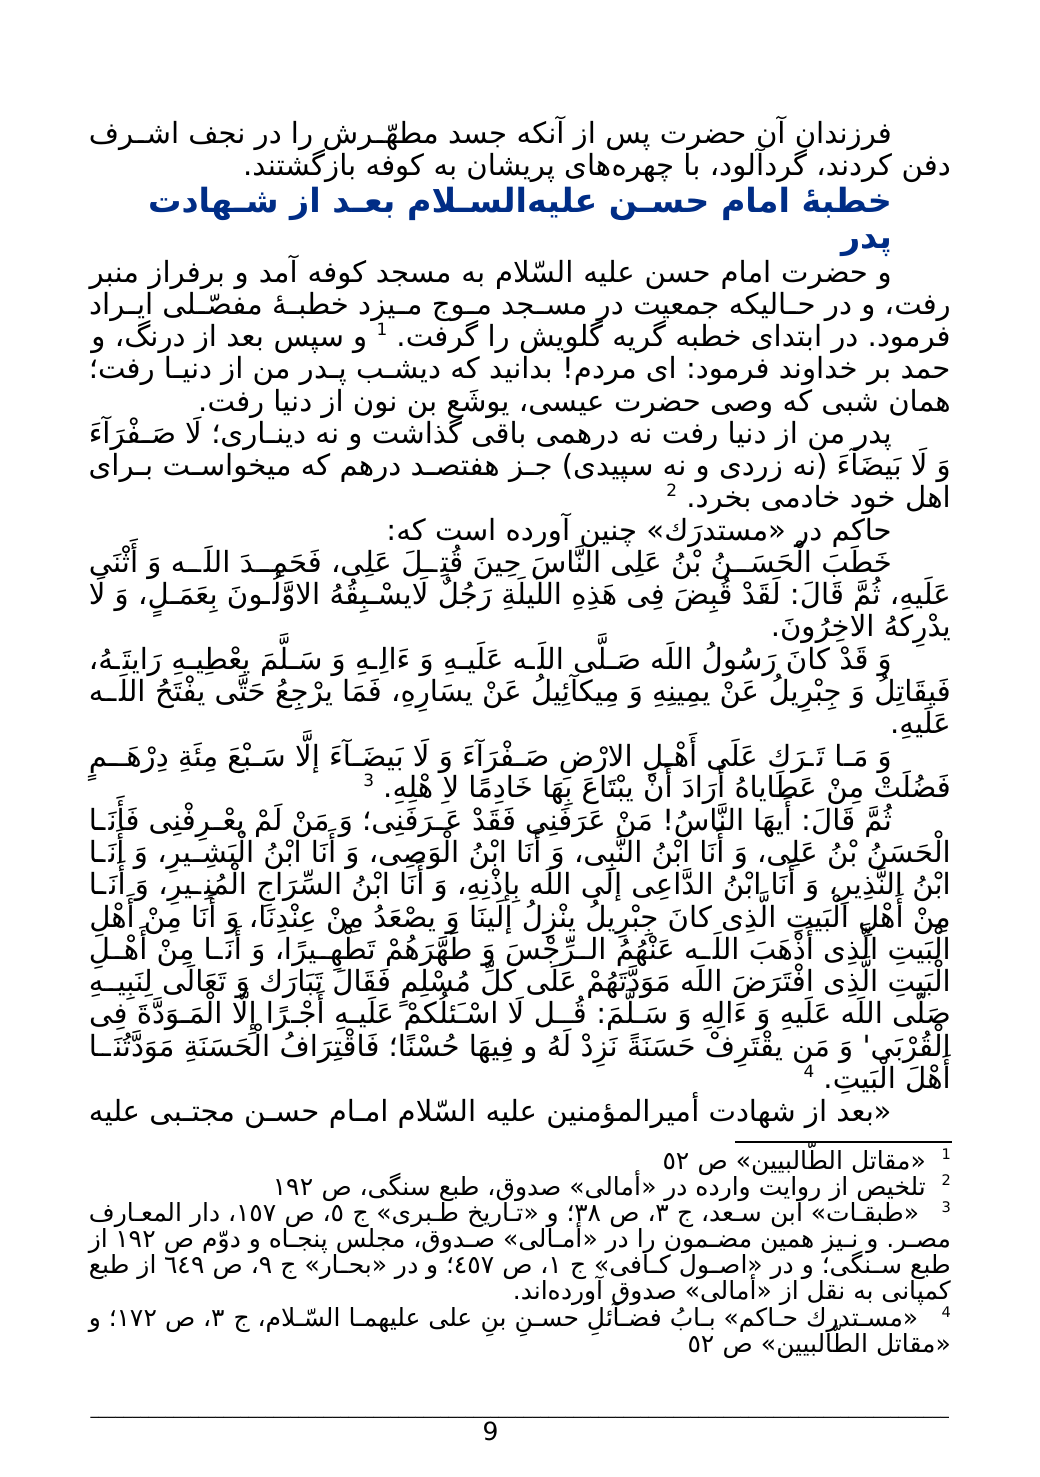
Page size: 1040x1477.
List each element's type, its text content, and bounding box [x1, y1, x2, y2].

text خَطَبَ الْحَسَنُ بْنُ عَلِی النَّاسَ حِینَ قُتِلَ عَلِی، فَحَمِدَ اللَه وَ أَثْنَی عَلَیهِ، ثُمَّ قَالَ: لَقَدْ قُبِضَ فِی هَذِهِ اللَیلَةِ رَجُلٌ لَایسْبِقُهُ الاوَّلُونَ بِعَمَلٍ، وَ لَا یدْرِكهُ الاخِرُونَ. [89, 547, 951, 643]
text و حضرت‌ امام‌ حسن‌ علیه‌ السّلام‌ به‌ مسجد كوفه‌ آمد و برفراز منبر رفت‌، و در حالیكه‌ جمعیت‌ در مسجد موج‌ میزد خطبۀ مفصّلی ایراد فرمود. در ابتدای خطبه‌ گریه‌ گلویش‌ را گرفت‌. و سپس‌ بعد از درنگ‌، و حمد بر خداوند فرمود: ای مردم‌! بدانید كه‌ دیشب‌ پدر من‌ از دنیا رفت‌؛ همان‌ شبی كه‌ وصی حضرت‌ عیسی، یوشَع‌ بن‌ نون‌ از دنیا رفت‌. [89, 256, 951, 418]
text وَ مَا تَرَك عَلَی أَهْلِ الارْضِ صَفْرَآءَ وَ لَا بَیضَآءَ إلَّا سَبْعَ مِئَةِ دِرْهَـمٍ فَضُلَتْ مِنْ عَطَایاهُ أَرَادَ أَنْ یبْتَاعَ بِهَا خَادِمًا لاِ هْلِهِ. [89, 740, 951, 805]
text ثُمَّ قَالَ: أَیهَا النَّاسُ! مَنْ عَرَفَنِی فَقَدْ عَرَفَنِی؛ وَ مَنْ لَمْ یعْرِفْنِی فَأَنَا الْحَسَنُ بْنُ عَلِی، وَ أَنَا ابْنُ النَّبِی، وَ أَنَا ابْنُ الْوَصِی، وَ أَنَا ابْنُ الْبَشِیرِ، وَ أَنَا ابْنُ النَّذِیرِ، وَ أَنَا ابْنُ الدَّاعِی إلَی اللَه بِإذْنِهِ، وَ أَنَا ابْنُ السِّرَاجِ الْمُنِیرِ، وَ أَنَا مِنْ أَهْلِ الْبَیتِ الَّذِی كانَ جِبْرِیلُ ینْزِلُ إلَینَا وَ یصْعَدُ مِنْ عِنْدِنَا، وَ أَنَا مِنْ أَهْلِ الْبَیتِ الَّذِی أَذْهَبَ اللَه عَنْهُمُ الرِّجْسَ وَ طَهَّرَهُمْ تَطْهِیرًا، وَ أَنَا مِنْ أَهْلِ الْبَیتِ الَّذِی افْتَرَضَ اللَه مَوَدَّتَهُمْ عَلَی كلِّ مُسْلِمٍ فَقَالَ تَبَارَك وَ تَعَالَی لِنَبِیهِ صَلَّی اللَه عَلَیهِ وَ ءَالِهِ وَ سَلَّمَ: قُـل‌ لَا اسْـَئلُكمْ عَلَیهِ أَجْرًا إِلَّا الْمَوَدَّةَ فِی الْقُرْبَی' وَ مَن‌ یقْتَرِفْ حَسَنَةً نَزِدْ لَهُ و فِیهَا حُسْنًا؛ فَاقْتِرَافُ الْحَسَنَةِ مَوَدَّتُنَا أَهْلَ الْبَیتِ. [89, 805, 951, 1095]
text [89, 1095, 951, 1127]
subtitle خطبۀ امام‌ حسن‌ علیه‌السلام‌ بعد از شهادت‌ پدر [148, 183, 892, 256]
text فرزندان‌ آن‌ حضرت‌ پس‌ از آنكه‌ جسد مطهّرش‌ را در نجف‌ اشرف‌ دفن‌ كردند، گردآلود، با چهره‌های پریشان‌ به‌ كوفه‌ بازگشتند. [89, 118, 951, 183]
text وَ قَدْ كانَ رَسُولُ اللَه صَلَّی اللَه عَلَیهِ وَ ءَالِهِ وَ سَلَّمَ یعْطِیهِ رَایتَهُ، فَیقَاتِلُ وَ جِبْرِیلُ عَنْ یمِینِهِ وَ مِیكآئِیلُ عَنْ یسَارِهِ، فَمَا یرْجِعُ حَتَّی یفْتَحُ اللَه عَلَیهِ. [89, 643, 951, 740]
text حاكم‌ در «مستدرَك‌» چنین‌ آورده‌ است‌ كه‌: [89, 514, 951, 547]
text پدر من‌ از دنیا رفت‌ نه‌ درهمی باقی گذاشت‌ و نه‌ دیناری؛ لَا صَفْرَآءَ وَ لَا بَیضَآءَ (نه‌ زردی و نه‌ سپیدی) جز هفتصد درهم‌ كه‌ میخواست‌ برای اهل‌ خود خادمی بخرد. [89, 418, 951, 514]
